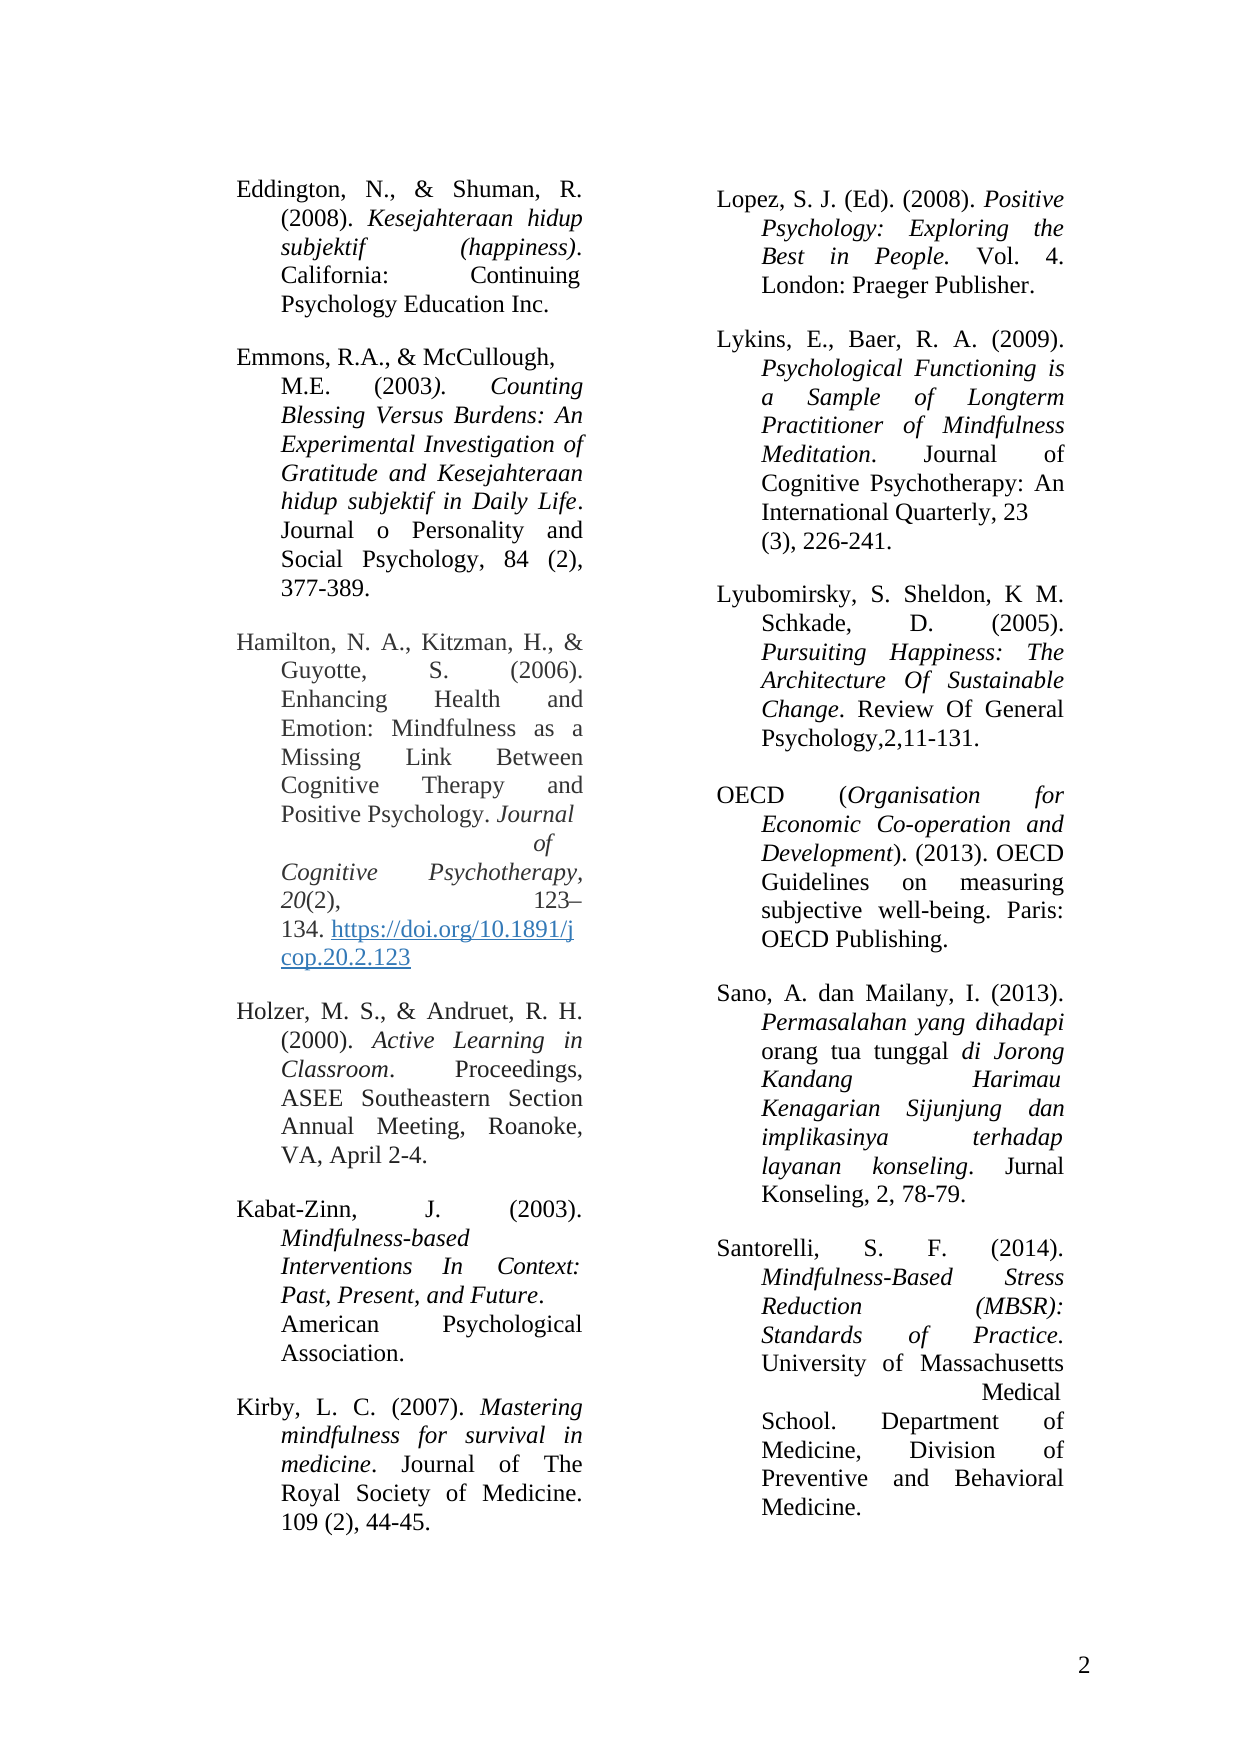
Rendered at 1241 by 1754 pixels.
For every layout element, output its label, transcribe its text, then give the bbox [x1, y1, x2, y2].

text Lykins, E., Baer, R. A. (2009). Psychological Functioning is a Sample of Longterm Practitioner of Mindfulness Meditation. Journal of Cognitive Psychotherapy: An International Quarterly, 23 [716, 324, 1065, 525]
text Mindfulness-based Interventions In Context: Past, Present, and Future. American Psychological Association. [281, 1223, 583, 1366]
text Hamilton, N. A., Kitzman, H., & Guyotte, S. (2006). Enhancing Health and Emotion: Mindfulness as a Missing Link Between Cognitive Therapy and Positive Psychology. Journal of Cognitive Psychotherapy, 20(2), 123– [236, 627, 583, 914]
text M.E. (2003). Counting Blessing Versus Burdens: An Experimental Investigation of Gratitude and Kesejahteraan hidup subjektif in Daily Life. Journal o Personality and Social Psychology, 84 (2), 377-389. [281, 371, 583, 601]
text OECD (Organisation for Economic Co-operation and Development). (2013). OECD Guidelines on measuring subjective well-being. Paris: OECD Publishing. [716, 781, 1064, 953]
text 134. https://doi.org/10.1891/j cop.20.2.123 [281, 914, 574, 971]
text Kirby, L. C. (2007). Mastering mindfulness for survival in medicine. Journal of The Royal Society of Medicine. 109 (2), 44-45. [236, 1392, 583, 1535]
text California: Continuing Psychology Education Inc. [281, 261, 582, 317]
text Sano, A. dan Mailany, I. (2013). Permasalahan yang dihadapi orang tua tunggal di Jorong Kandang Harimau Kenagarian Sijunjung dan implikasinya terhadap layanan konseling. Jurnal Konseling, 2, 78-79. [716, 978, 1064, 1208]
text Emmons, R.A., & McCullough, [236, 343, 587, 371]
text Santorelli, S. F. (2014). Mindfulness-Based Stress Reduction (MBSR): Standards of Practice. University of Massachusetts Medical School. Department of Medicine, Division of Preventive and Behavioral Medicine. [716, 1233, 1064, 1521]
text (3), 226-241. [761, 526, 1103, 554]
text Eddington, N., & Shuman, R. (2008). Kesejahteraan hidup subjektif (happiness). [236, 174, 583, 261]
text Lopez, S. J. (Ed). (2008). Positive Psychology: Exploring the Best in People. Vol. 4. London: Praeger Publisher. [716, 184, 1064, 299]
text Kabat-Zinn, J. (2003). [236, 1194, 587, 1223]
text Holzer, M. S., & Andruet, R. H. (2000). Active Learning in Classroom. Proceedings, ASEE Southeastern Section Annual Meeting, Roanoke, VA, April 2-4. [236, 996, 583, 1169]
text Lyubomirsky, S. Sheldon, K M. Schkade, D. (2005). Pursuiting Happiness: The Architecture Of Sustainable Change. Review Of General Psychology,2,11-131. [716, 579, 1064, 752]
